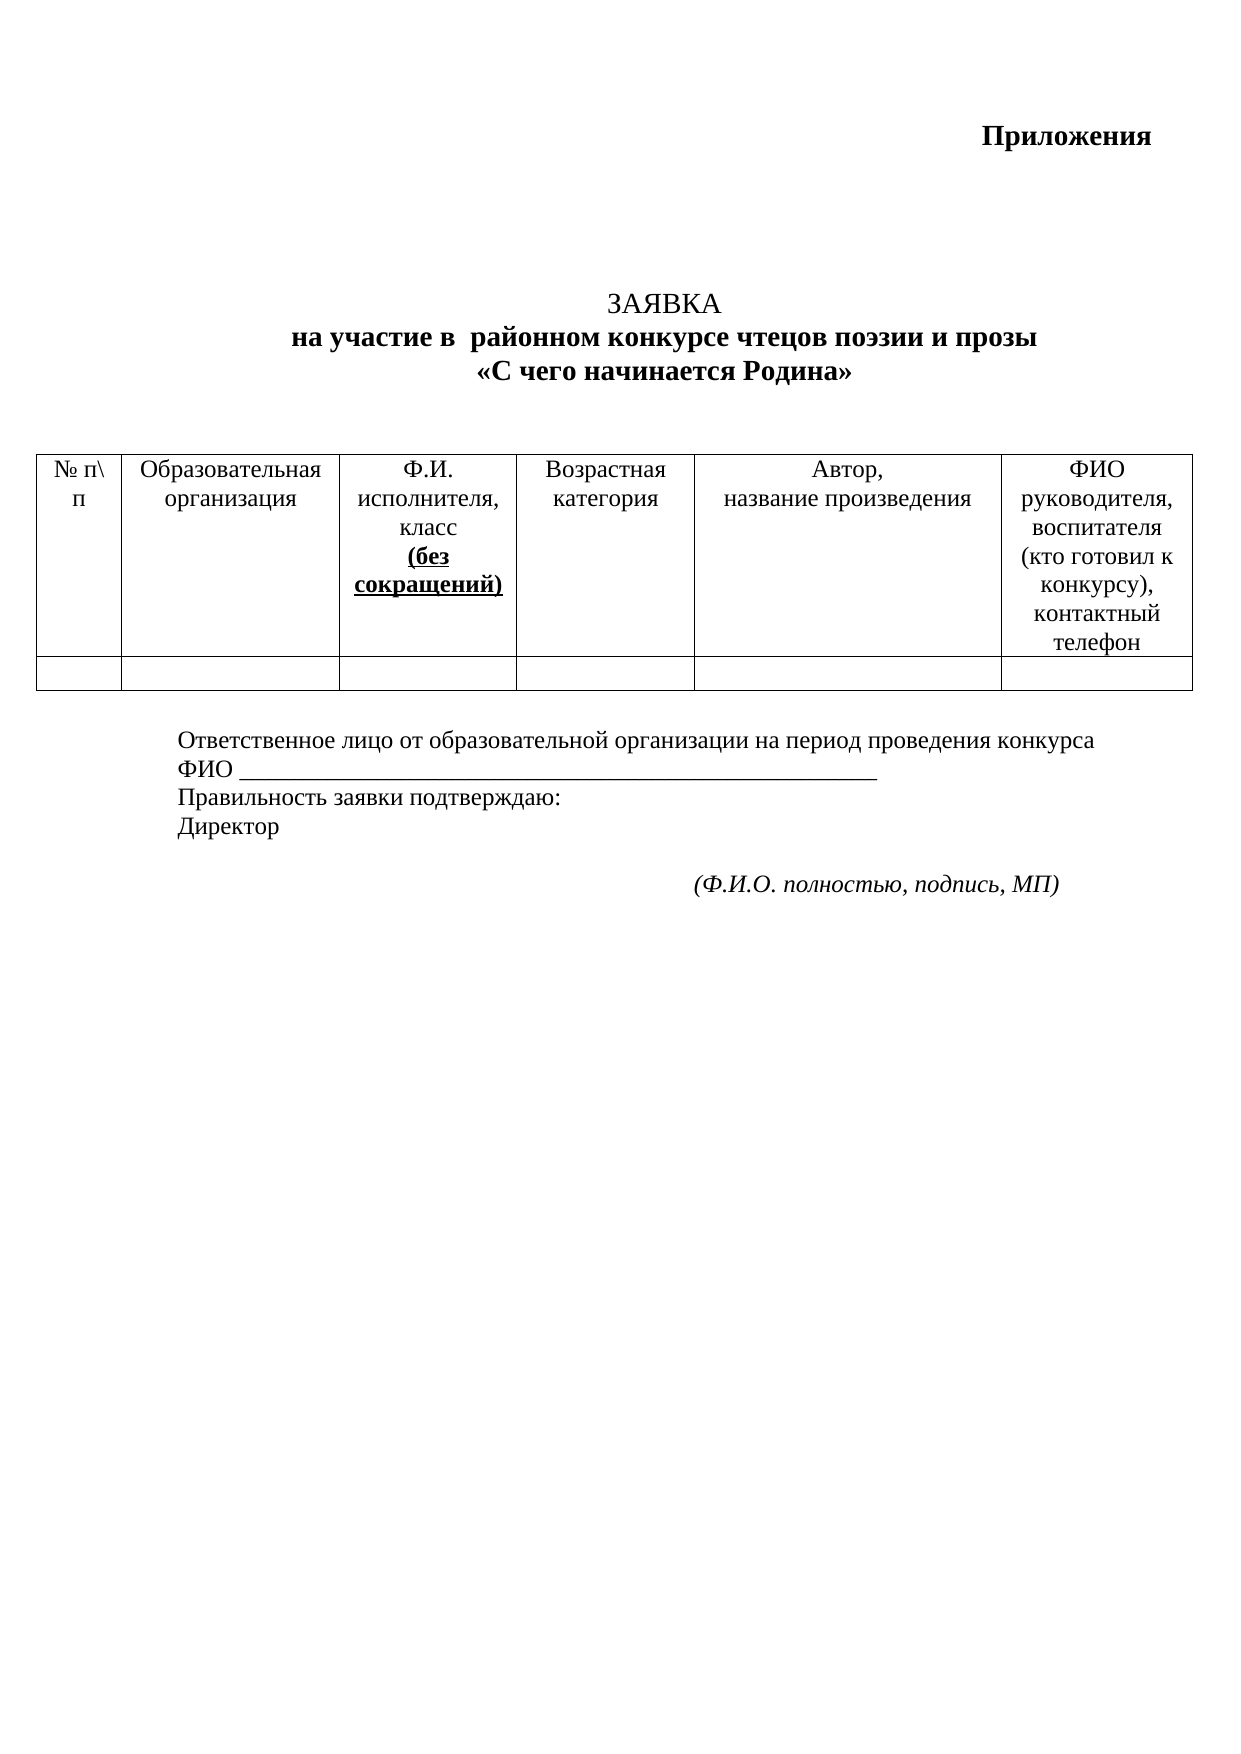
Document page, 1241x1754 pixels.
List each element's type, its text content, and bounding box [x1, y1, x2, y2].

table_header Автор, название произведения [695, 455, 1001, 656]
table_header Возрастная категория [517, 455, 694, 656]
text «С чего начинается Родина» [177, 353, 1152, 386]
table_header Образовательная организация [122, 455, 339, 656]
table_cell [122, 657, 339, 690]
table_header ФИО руководителя, воспитателя (кто готовил к конкурсу), контактный телефон [1002, 455, 1192, 656]
text Ответственное лицо от образовательной организации на период проведения конкурса ФИО ___________________________________________________ [177, 725, 1152, 782]
table_cell [1002, 657, 1192, 690]
table_cell [340, 657, 516, 690]
table_cell [517, 657, 694, 690]
table_header № п\п [37, 455, 121, 656]
table_header Ф.И. исполнителя, класс (без сокращений) [340, 455, 516, 656]
text (Ф.И.О. полностью, подпись, МП) [177, 869, 1152, 897]
text Директор [177, 811, 1152, 840]
text Приложения [177, 118, 1152, 152]
text ЗАЯВКА [177, 286, 1152, 319]
table_cell [37, 657, 121, 690]
text Правильность заявки подтверждаю: [177, 782, 1152, 811]
text на участие в районном конкурсе чтецов поэзии и прозы [177, 319, 1152, 353]
table_cell [695, 657, 1001, 690]
